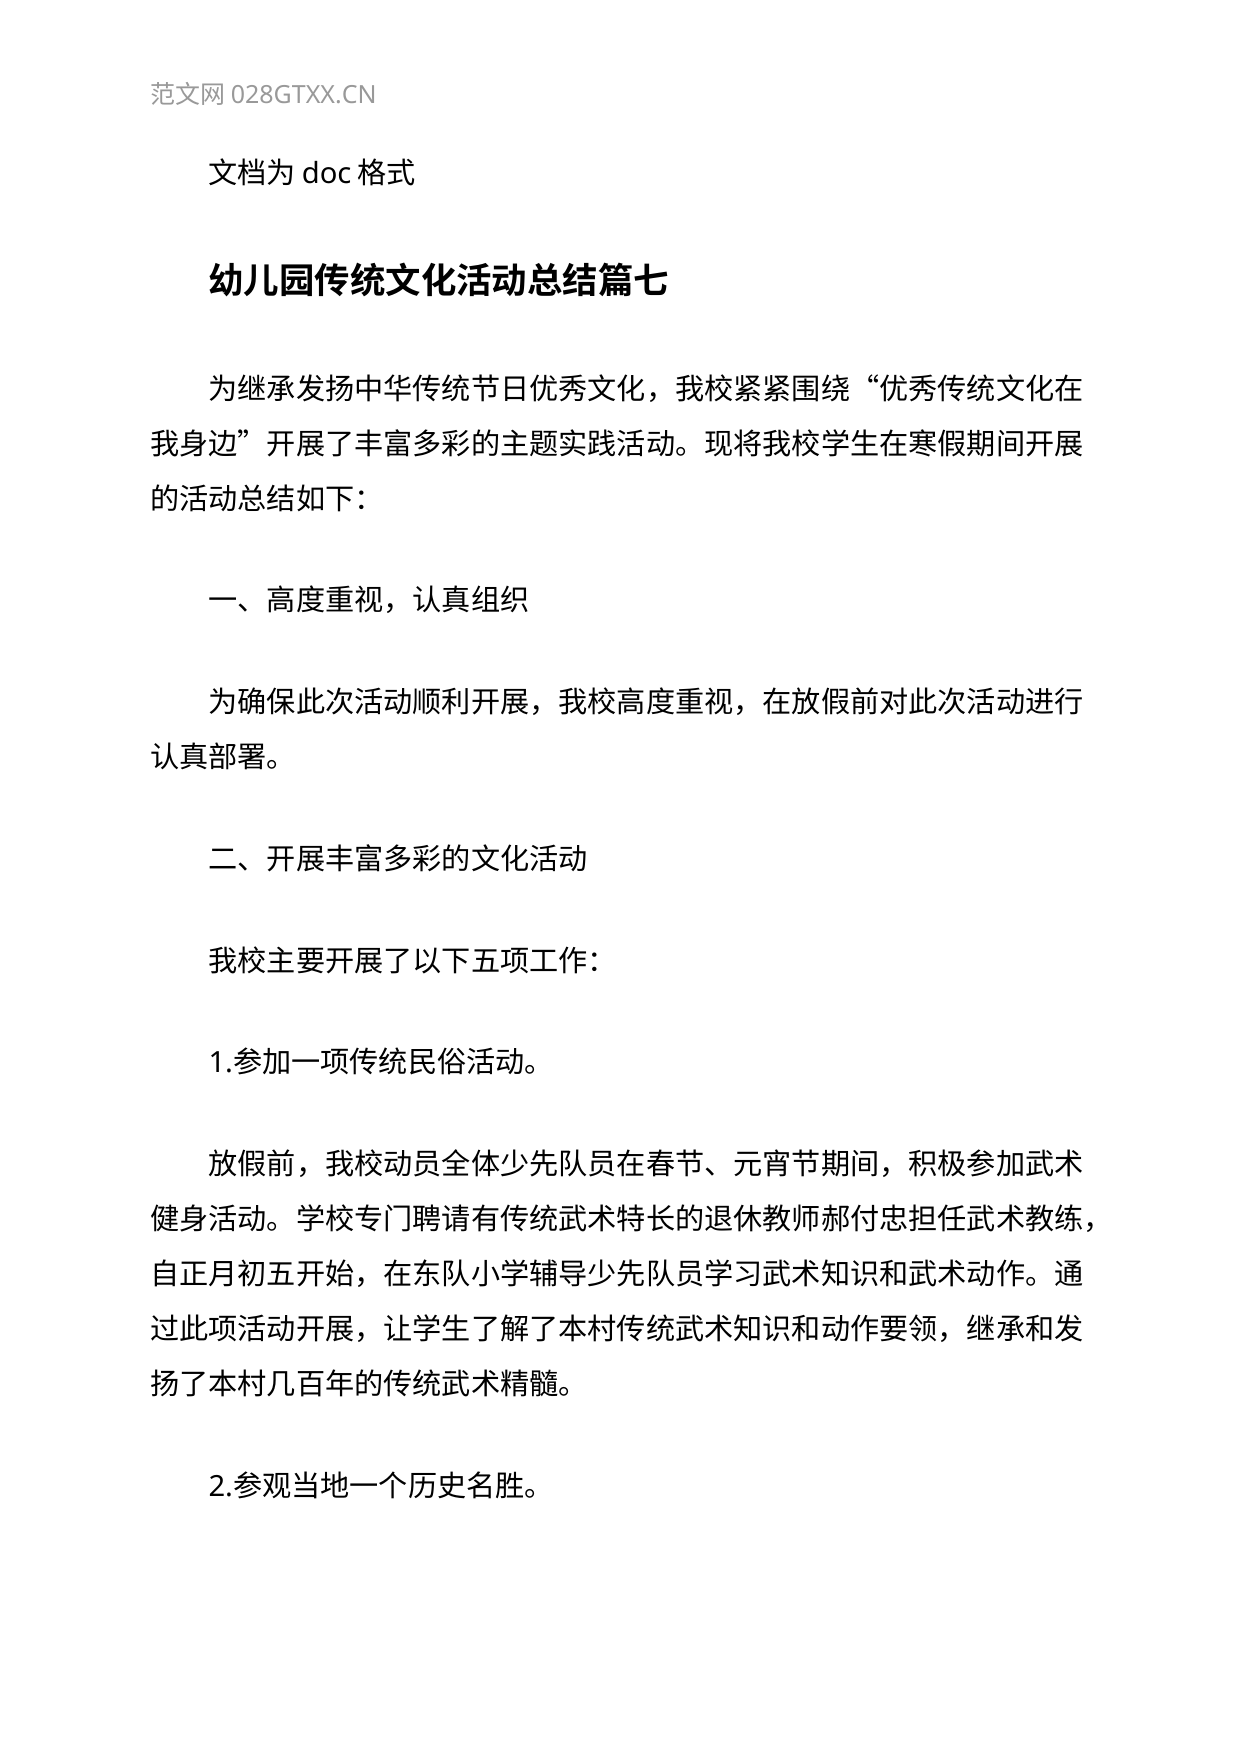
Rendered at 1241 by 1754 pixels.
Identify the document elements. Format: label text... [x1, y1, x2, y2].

text 幼儿园传统文化活动总结篇七 [150, 252, 1090, 303]
text 我校主要开展了以下五项工作： [150, 937, 1090, 979]
text 一、高度重视，认真组织 [150, 577, 1090, 619]
text 文档为doc格式 [150, 150, 1090, 192]
text 二、开展丰富多彩的文化活动 [150, 835, 1090, 878]
text 为继承发扬中华传统节日优秀文化，我校紧紧围绕“优秀传统文化在我身边”开展了丰富多彩的主题实践活动。现将我校学生在寒假期间开展的活动总结如下： [150, 365, 1090, 517]
text 放假前，我校动员全体少先队员在春节、元宵节期间，积极参加武术健身活动。学校专门聘请有传统武术特长的退休教师郝付忠担任武术教练，自正月初五开始，在东队小学辅导少先队员学习武术知识和武术动作。通过此项活动开展，让学生了解了本村传统武术知识和动作要领，继承和发扬了本村几百年的传统武术精髓。 [150, 1141, 1090, 1403]
text 1.参加一项传统民俗活动。 [150, 1039, 1090, 1081]
text 为确保此次活动顺利开展，我校高度重视，在放假前对此次活动进行认真部署。 [150, 679, 1090, 776]
text 2.参观当地一个历史名胜。 [150, 1462, 1090, 1505]
